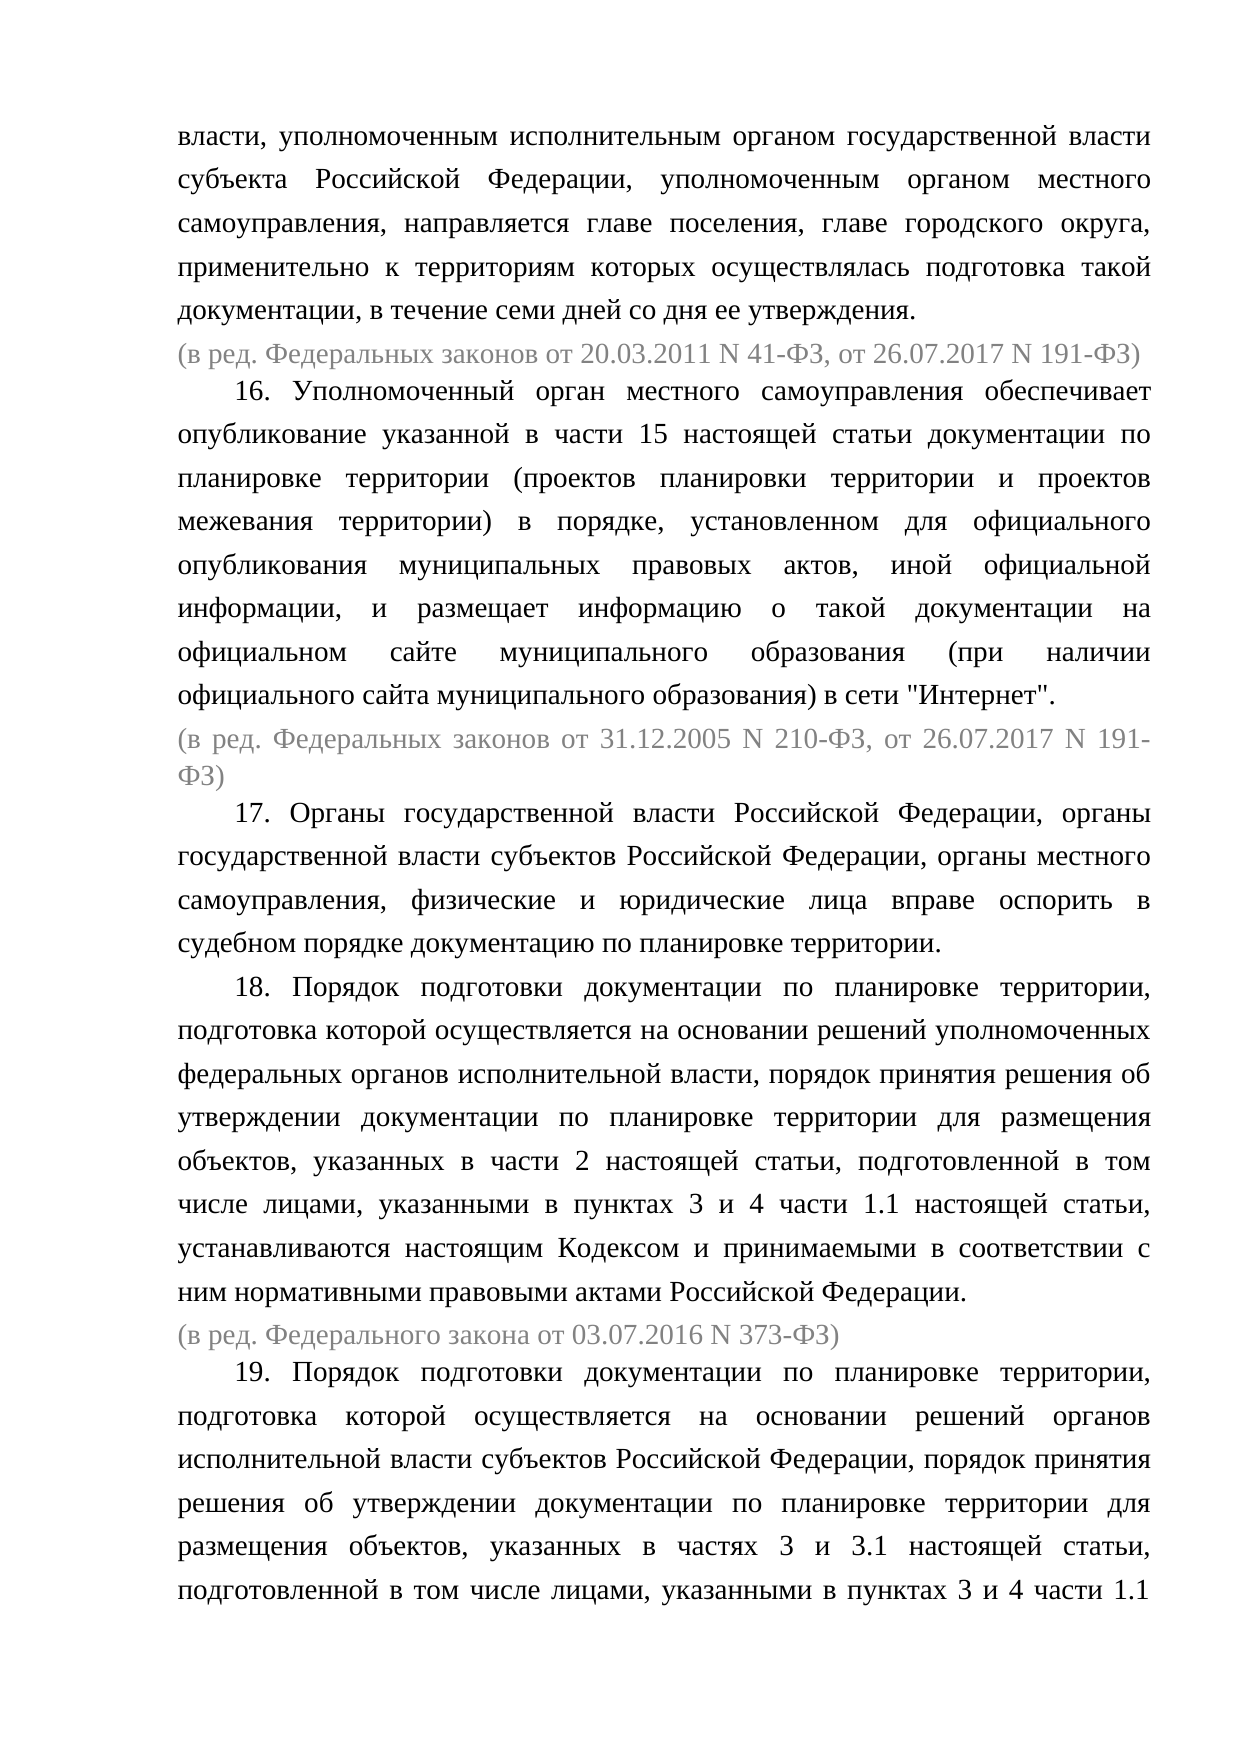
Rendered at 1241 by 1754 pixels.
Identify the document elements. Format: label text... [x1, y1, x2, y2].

text (в ред. Федерального закона от 03.07.2016 N 373-ФЗ) [177, 1317, 1152, 1351]
text 18. Порядок подготовки документации по планировке территории, подготовка которой осуществляется на основании решений уполномоченных федеральных органов исполнительной власти, порядок принятия решения об утверждении документации по планировке территории для размещения объектов, указанных в части 2 настоящей статьи, подготовленной в том числе лицами, указанными в пунктах 3 и 4 части 1.1 настоящей статьи, устанавливаются настоящим Кодексом и принимаемыми в соответствии с ним нормативными правовыми актами Российской Федерации. [177, 969, 1152, 1307]
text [177, 118, 1152, 326]
text (в ред. Федеральных законов от 20.03.2011 N 41-ФЗ, от 26.07.2017 N 191-ФЗ) [177, 336, 1152, 369]
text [177, 1354, 1152, 1605]
text 16. Уполномоченный орган местного самоуправления обеспечивает опубликование указанной в части 15 настоящей статьи документации по планировке территории (проектов планировки территории и проектов межевания территории) в порядке, установленном для официального опубликования муниципальных правовых актов, иной официальной информации, и размещает информацию о такой документации на официальном сайте муниципального образования (при наличии официального сайта муниципального образования) в сети "Интернет". [177, 373, 1152, 711]
text 17. Органы государственной власти Российской Федерации, органы государственной власти субъектов Российской Федерации, органы местного самоуправления, физические и юридические лица вправе оспорить в судебном порядке документацию по планировке территории. [177, 795, 1152, 959]
text (в ред. Федеральных законов от 31.12.2005 N 210-ФЗ, от 26.07.2017 N 191-ФЗ) [177, 721, 1152, 791]
